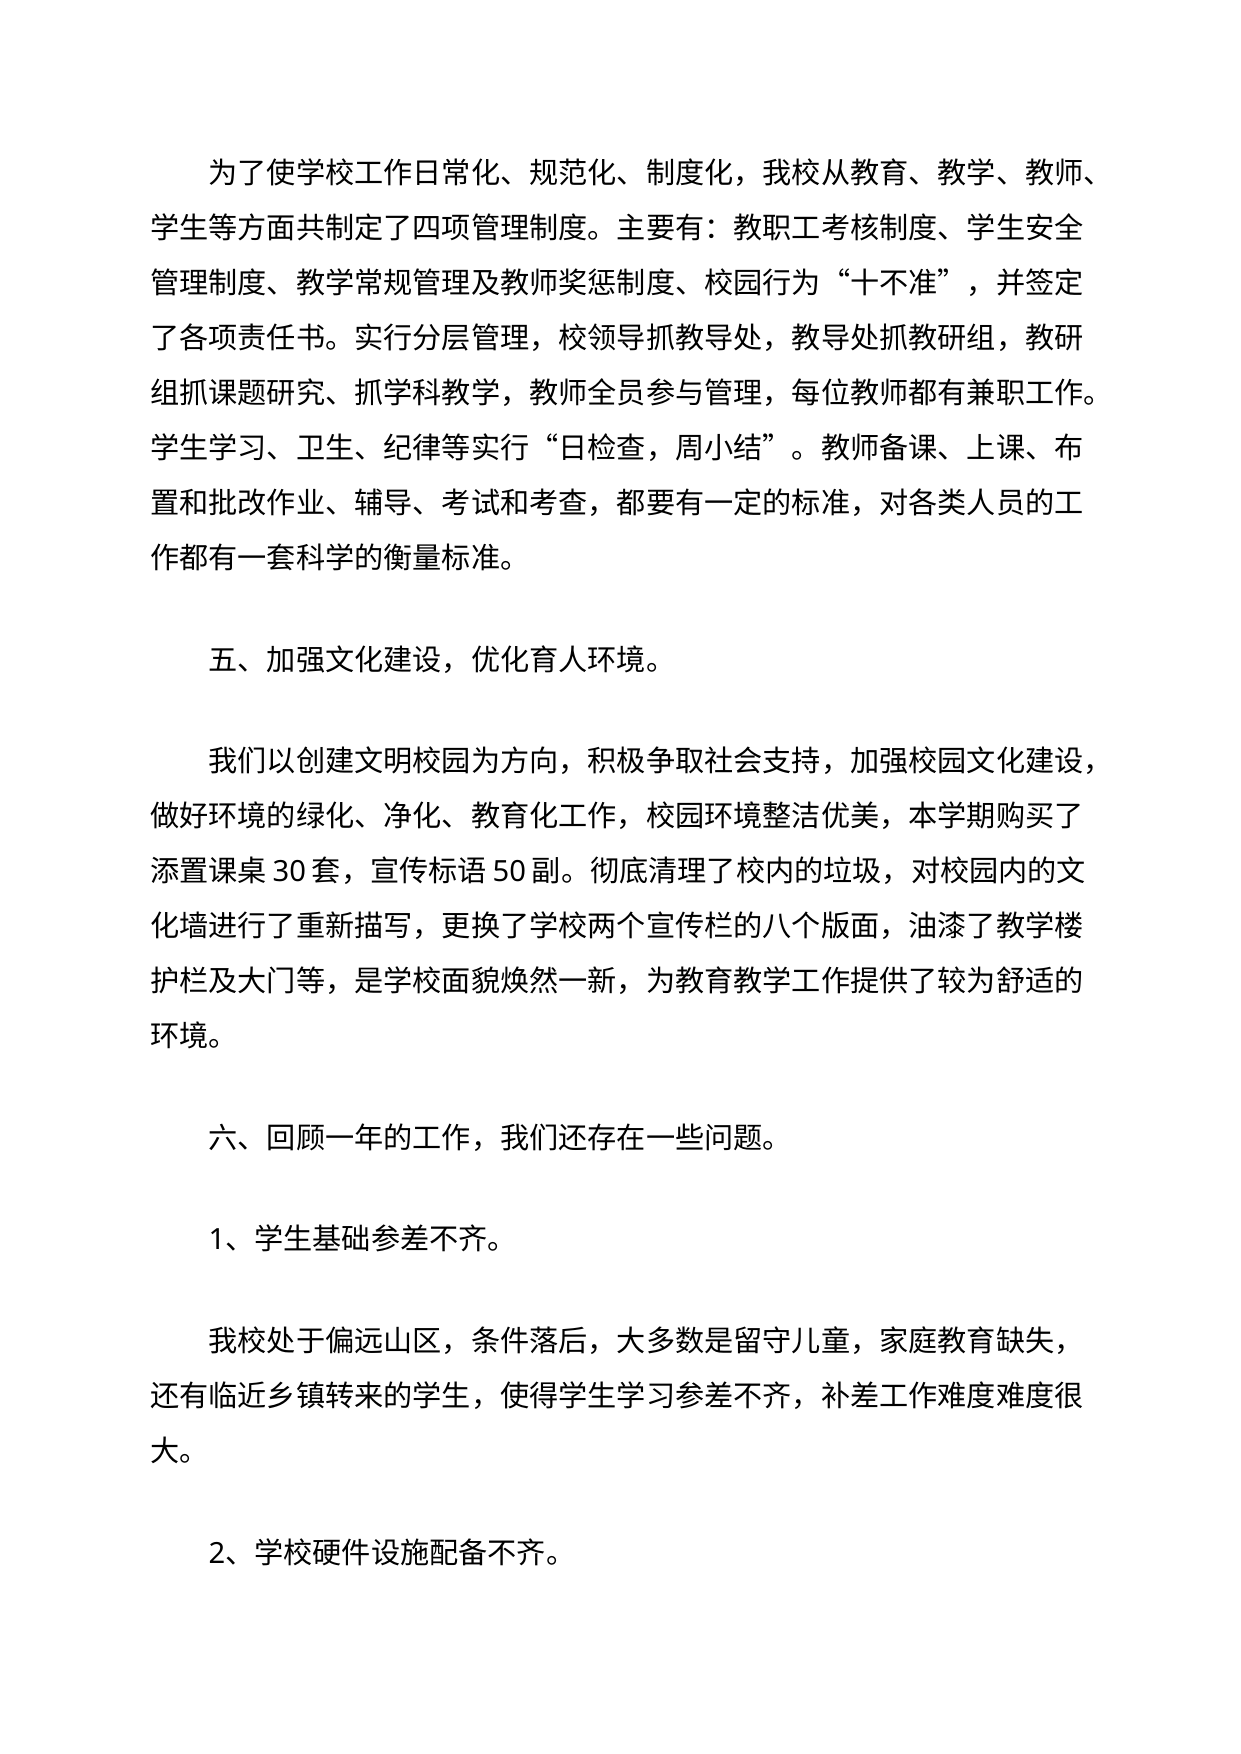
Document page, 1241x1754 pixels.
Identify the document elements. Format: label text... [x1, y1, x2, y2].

text 2、学校硬件设施配备不齐。 [150, 1529, 1090, 1572]
text 为了使学校工作日常化、规范化、制度化，我校从教育、教学、教师、学生等方面共制定了四项管理制度。主要有：教职工考核制度、学生安全管理制度、教学常规管理及教师奖惩制度、校园行为“十不准”，并签定了各项责任书。实行分层管理，校领导抓教导处，教导处抓教研组，教研组抓课题研究、抓学科教学，教师全员参与管理，每位教师都有兼职工作。学生学习、卫生、纪律等实行“日检查，周小结”。教师备课、上课、布置和批改作业、辅导、考试和考查，都要有一定的标准，对各类人员的工作都有一套科学的衡量标准。 [150, 150, 1090, 577]
text 1、学生基础参差不齐。 [150, 1216, 1090, 1258]
text 六、回顾一年的工作，我们还存在一些问题。 [150, 1114, 1090, 1156]
text 我们以创建文明校园为方向，积极争取社会支持，加强校园文化建设，做好环境的绿化、净化、教育化工作，校园环境整洁优美，本学期购买了添置课桌30套，宣传标语50副。彻底清理了校内的垃圾，对校园内的文化墙进行了重新描写，更换了学校两个宣传栏的八个版面，油漆了教学楼护栏及大门等，是学校面貌焕然一新，为教育教学工作提供了较为舒适的环境。 [150, 738, 1090, 1055]
text 我校处于偏远山区，条件落后，大多数是留守儿童，家庭教育缺失，还有临近乡镇转来的学生，使得学生学习参差不齐，补差工作难度难度很大。 [150, 1318, 1090, 1470]
text 五、加强文化建设，优化育人环境。 [150, 636, 1090, 678]
